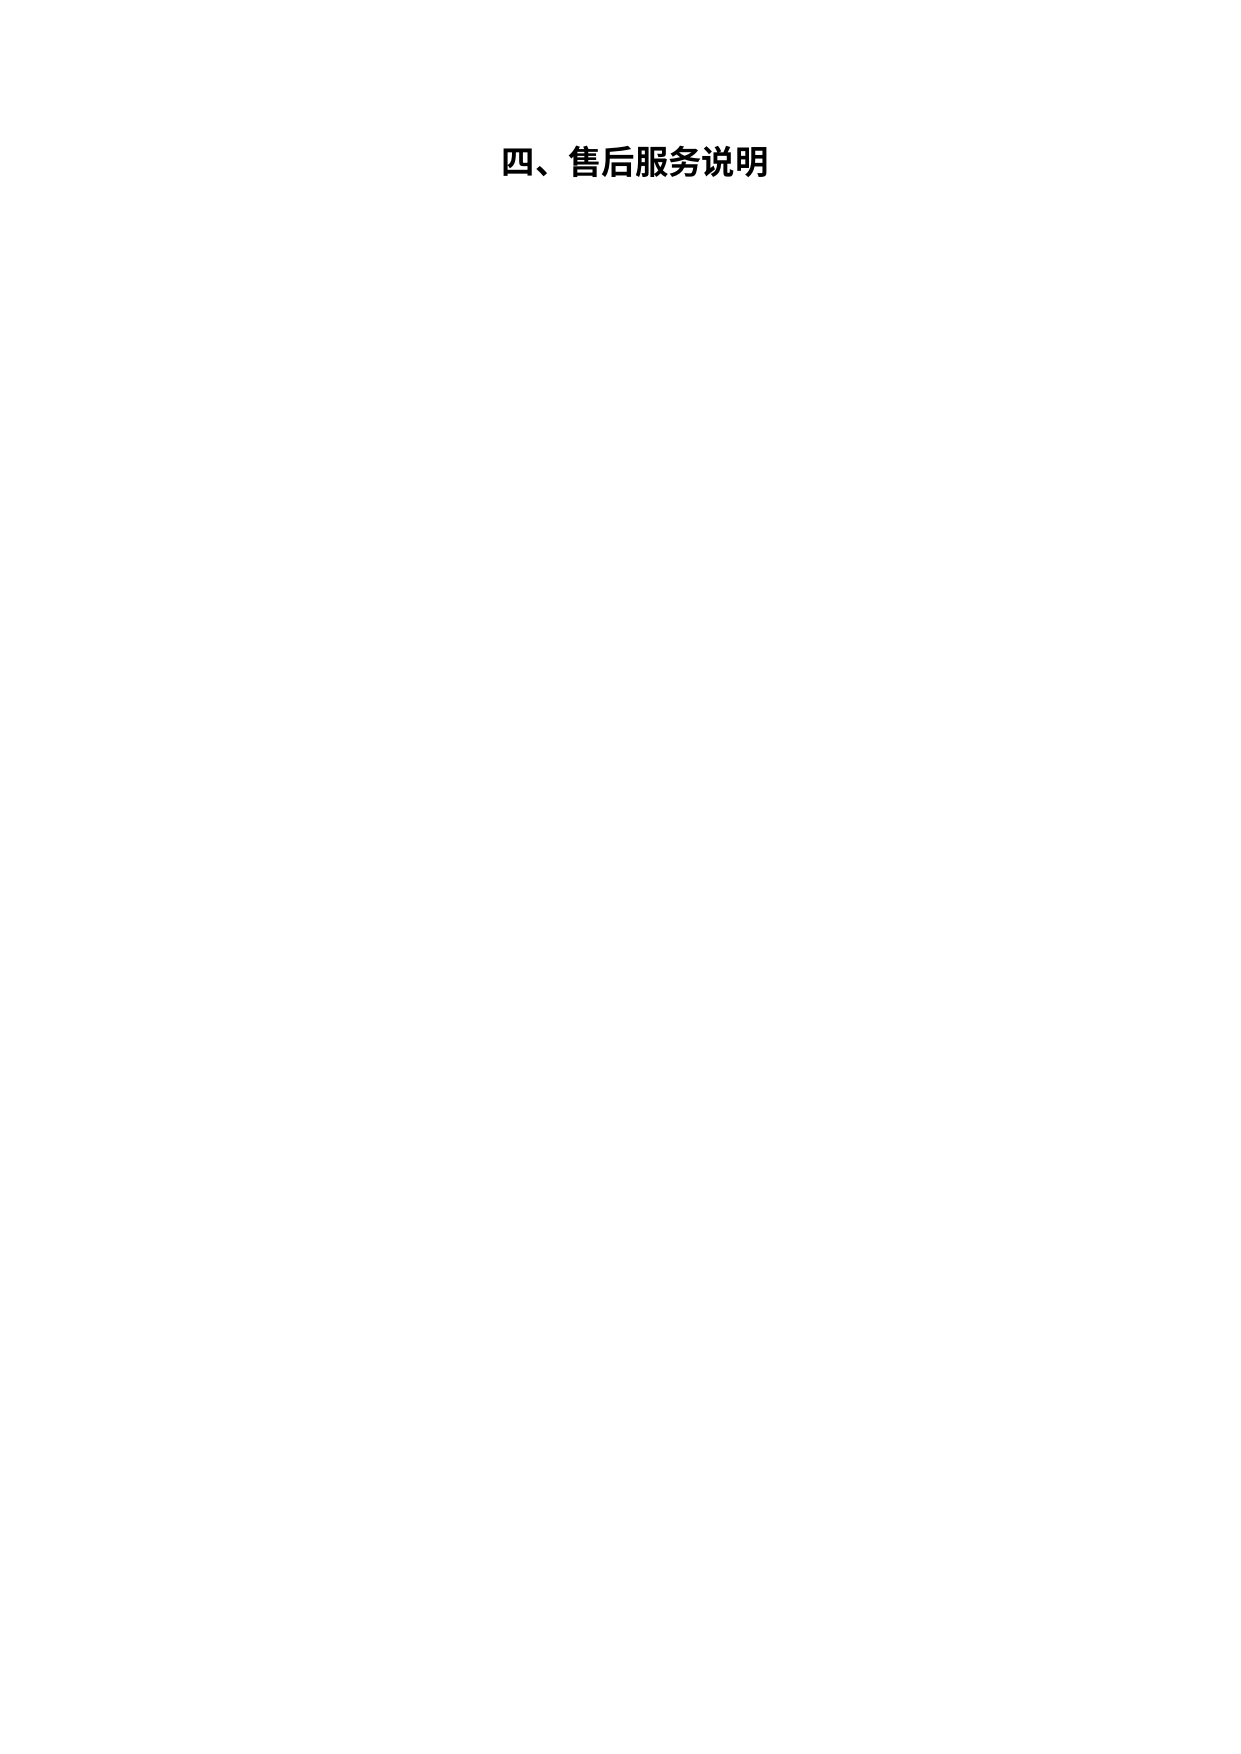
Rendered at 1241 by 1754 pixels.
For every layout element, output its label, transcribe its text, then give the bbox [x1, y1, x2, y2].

subtitle 售后服务说明 [125, 135, 1144, 184]
